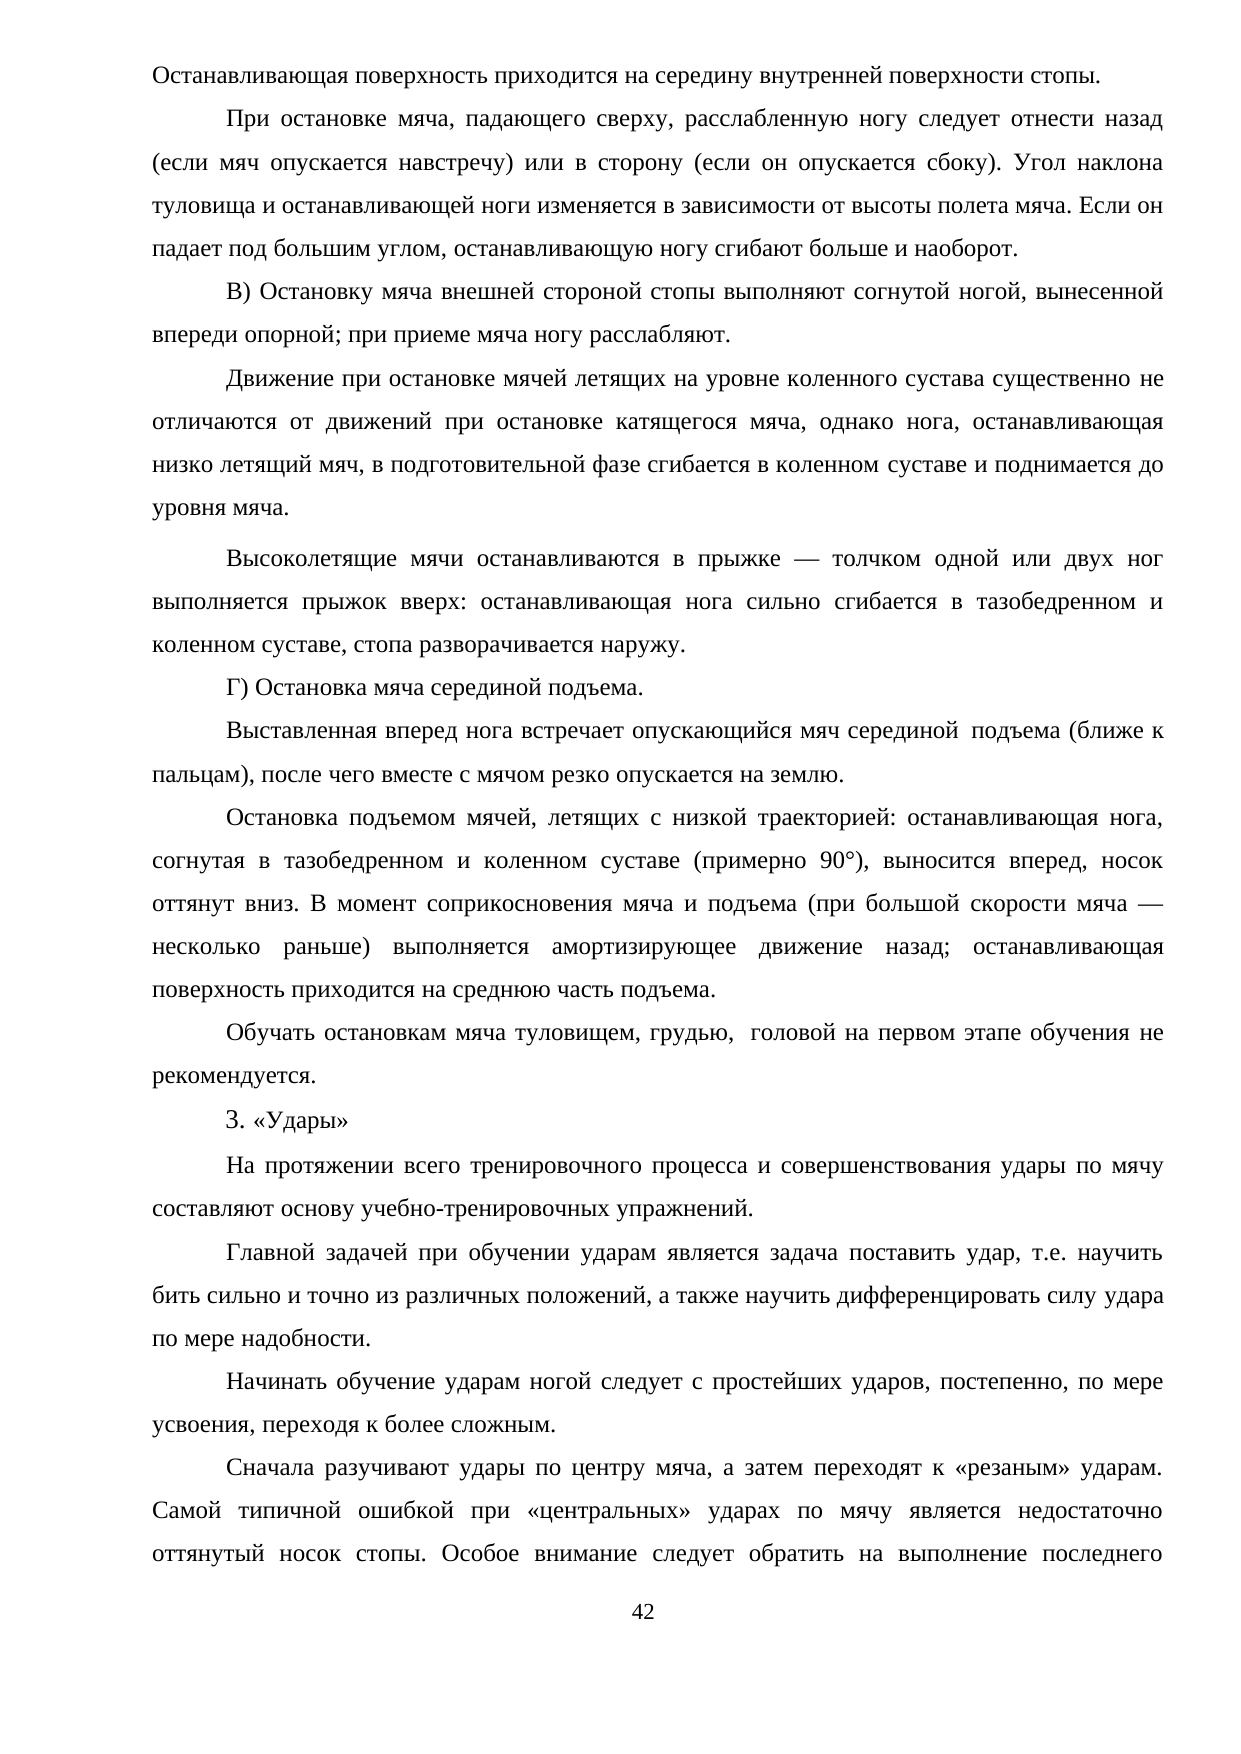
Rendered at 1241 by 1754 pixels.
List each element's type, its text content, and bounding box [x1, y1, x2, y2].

text Остановка подъемом мячей, летящих с низкой траекторией: останавливающая нога, согнутая в тазобедренном и коленном суставе (примерно 90°), выносится вперед, носок оттянут вниз. В момент соприкосновения мяча и подъема (при большой скорости мяча — несколько раньше) выполняется амортизирующее движение назад; останавливающая поверхность приходится на среднюю часть подъема. [152, 802, 1164, 1003]
text Г) Остановка мяча серединой подъема. [226, 672, 1165, 701]
text При остановке мяча, падающего сверху, расслабленную ногу следует отнести назад (если мяч опускается навстречу) или в сторону (если он опускается сбоку). Угол наклона туловища и останавливающей ноги изменяется в зависимости от высоты полета мяча. Если он падает под большим углом, останавливающую ногу сгибают больше и наоборот. [152, 103, 1164, 262]
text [152, 60, 1164, 89]
text На протяжении всего тренировочного процесса и совершенствования удары по мячу составляют основу учебно-тренировочных упражнений. [152, 1150, 1164, 1222]
text Обучать остановкам мяча туловищем, грудью, головой на первом этапе обучения не рекомендуется. [152, 1017, 1164, 1089]
text Высоколетящие мячи останавливаются в прыжке — толчком одной или двух ног выполняется прыжок вверх: останавливающая нога сильно сгибается в тазобедренном и коленном суставе, стопа разворачивается наружу. [152, 543, 1164, 658]
text В) Остановку мяча внешней стороной стопы выполняют согнутой ногой, вынесенной впереди опорной; при приеме мяча ногу расслабляют. [152, 276, 1164, 348]
text Главной задачей при обучении ударам является задача поставить удар, т.е. научить бить сильно и точно из различных положений, а также научить дифференцировать силу удара по мере надобности. [152, 1237, 1164, 1352]
text Начинать обучение ударам ногой следует с простейших ударов, постепенно, по мере усвоения, переходя к более сложным. [152, 1366, 1164, 1438]
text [152, 1452, 1164, 1567]
text Выставленная вперед нога встречает опускающийся мяч серединой подъема (ближе к пальцам), после чего вместе с мячом резко опускается на землю. [152, 716, 1164, 787]
list «Удары» [225, 1104, 1165, 1135]
text Движение при остановке мячей летящих на уровне коленного сустава существенно не отличаются от движений при остановке катящегося мяча, однако нога, останавливающая низко летящий мяч, в подготовительной фазе сгибается в коленном суставе и поднимается до уровня мяча. [152, 363, 1164, 521]
